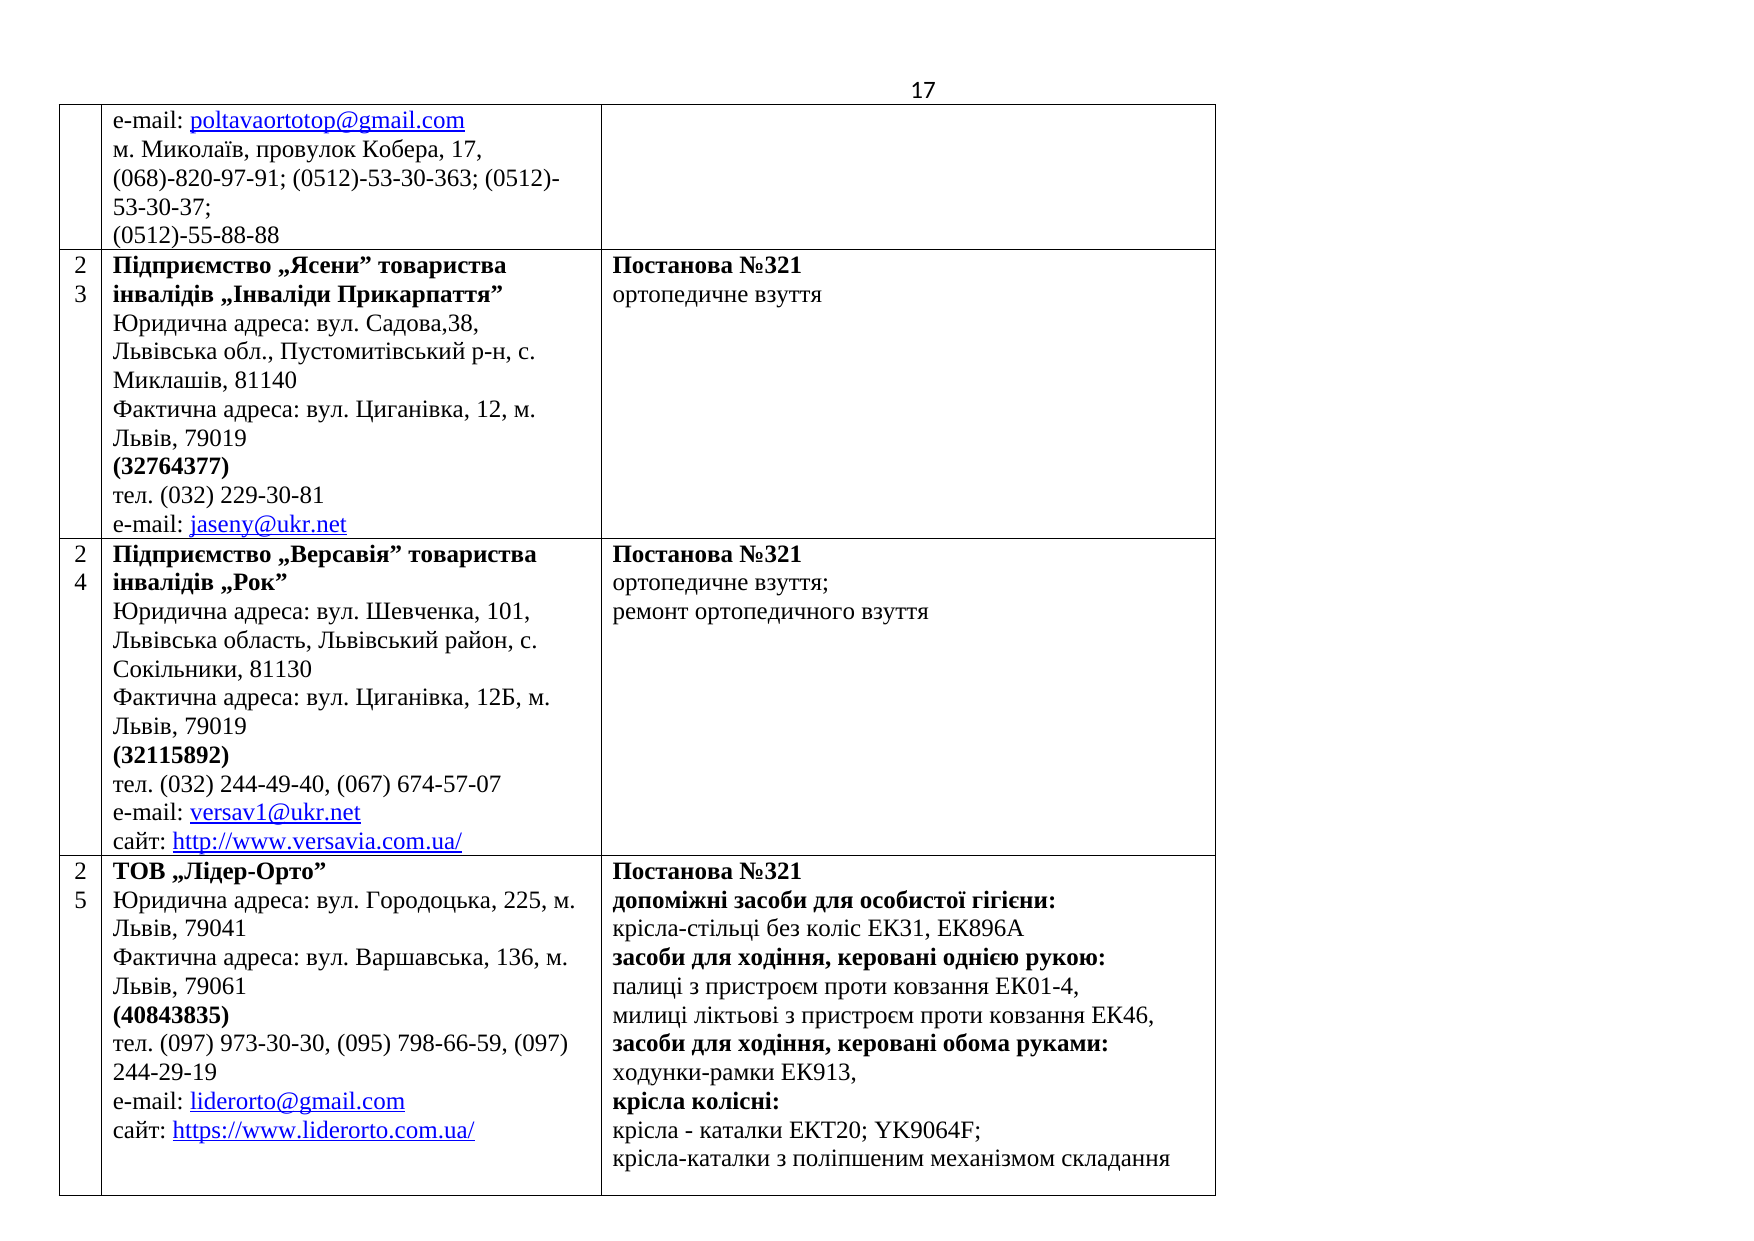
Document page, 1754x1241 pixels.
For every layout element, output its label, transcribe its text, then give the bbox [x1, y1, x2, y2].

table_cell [602, 105, 1215, 249]
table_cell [602, 856, 1215, 1195]
table_cell Постанова №321 ортопедичне взуття; ремонт ортопедичного взуття [602, 539, 1215, 855]
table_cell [102, 856, 601, 1195]
table_cell 23 [60, 250, 101, 538]
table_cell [102, 105, 601, 249]
table_cell Підприємство „Версавія” товариства інвалідів „Рок” Юридична адреса: вул. Шевченка, 101, Львівська область, Львівський район, с. Сокільники, 81130 Фактична адреса: вул. Циганівка, 12Б, м. Львів, 79019 (32115892) тел. (032) 244-49-40, (067) 674-57-07 e-mail: versav1@ukr.net сайт: http://www.versavia.com.ua/ [102, 539, 601, 855]
table_cell 22 [60, 105, 101, 249]
table_cell Підприємство „Ясени” товариства інвалідів „Інваліди Прикарпаття” Юридична адреса: вул. Садова,38, Львівська обл., Пустомитівський р-н, с. Миклашів, 81140 Фактична адреса: вул. Циганівка, 12, м. Львів, 79019 (32764377) тел. (032) 229-30-81 e-mail: jaseny@ukr.net [102, 250, 601, 538]
table_cell 24 [60, 539, 101, 855]
table_cell Постанова №321 ортопедичне взуття [602, 250, 1215, 538]
table_cell 25 [60, 856, 101, 1195]
